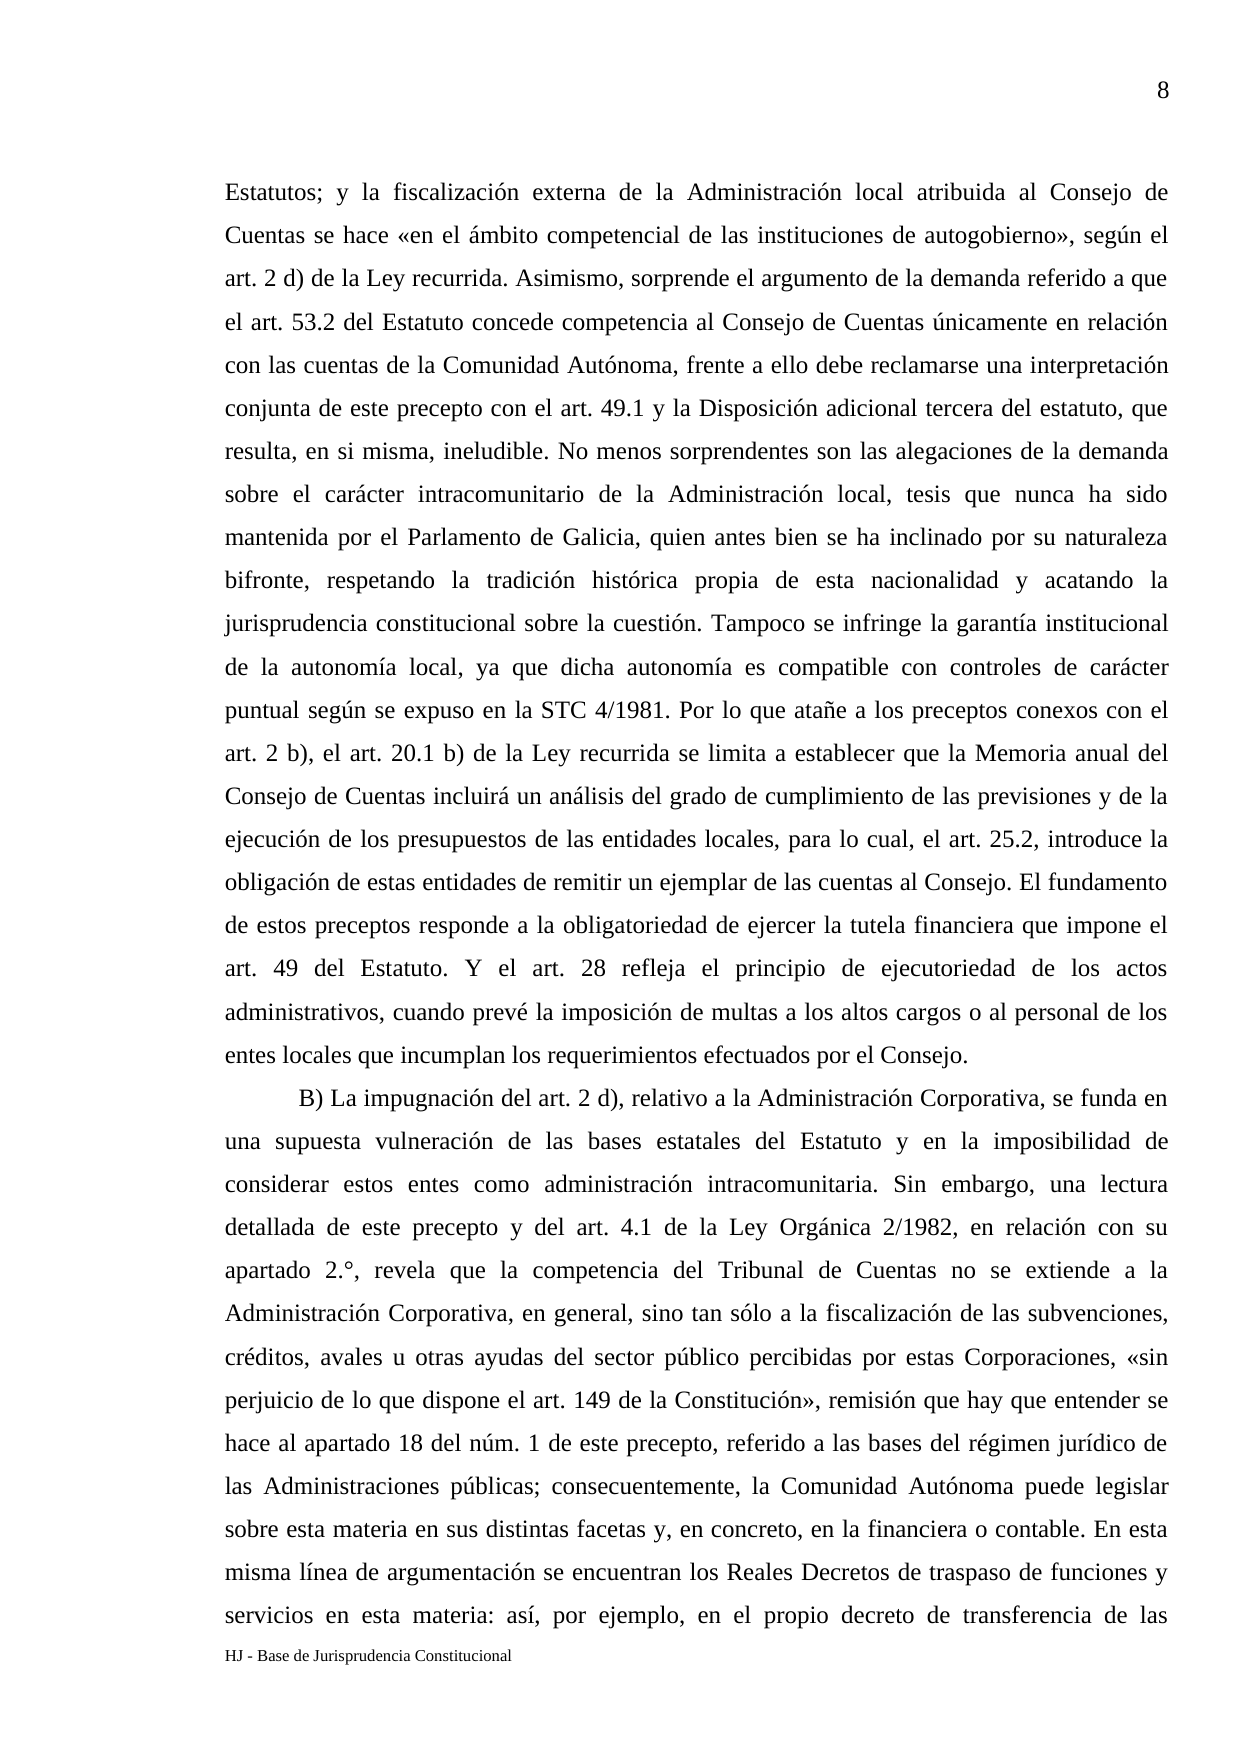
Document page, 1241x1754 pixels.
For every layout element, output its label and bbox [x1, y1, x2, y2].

text [224, 177, 1169, 1068]
text [224, 1083, 1169, 1629]
